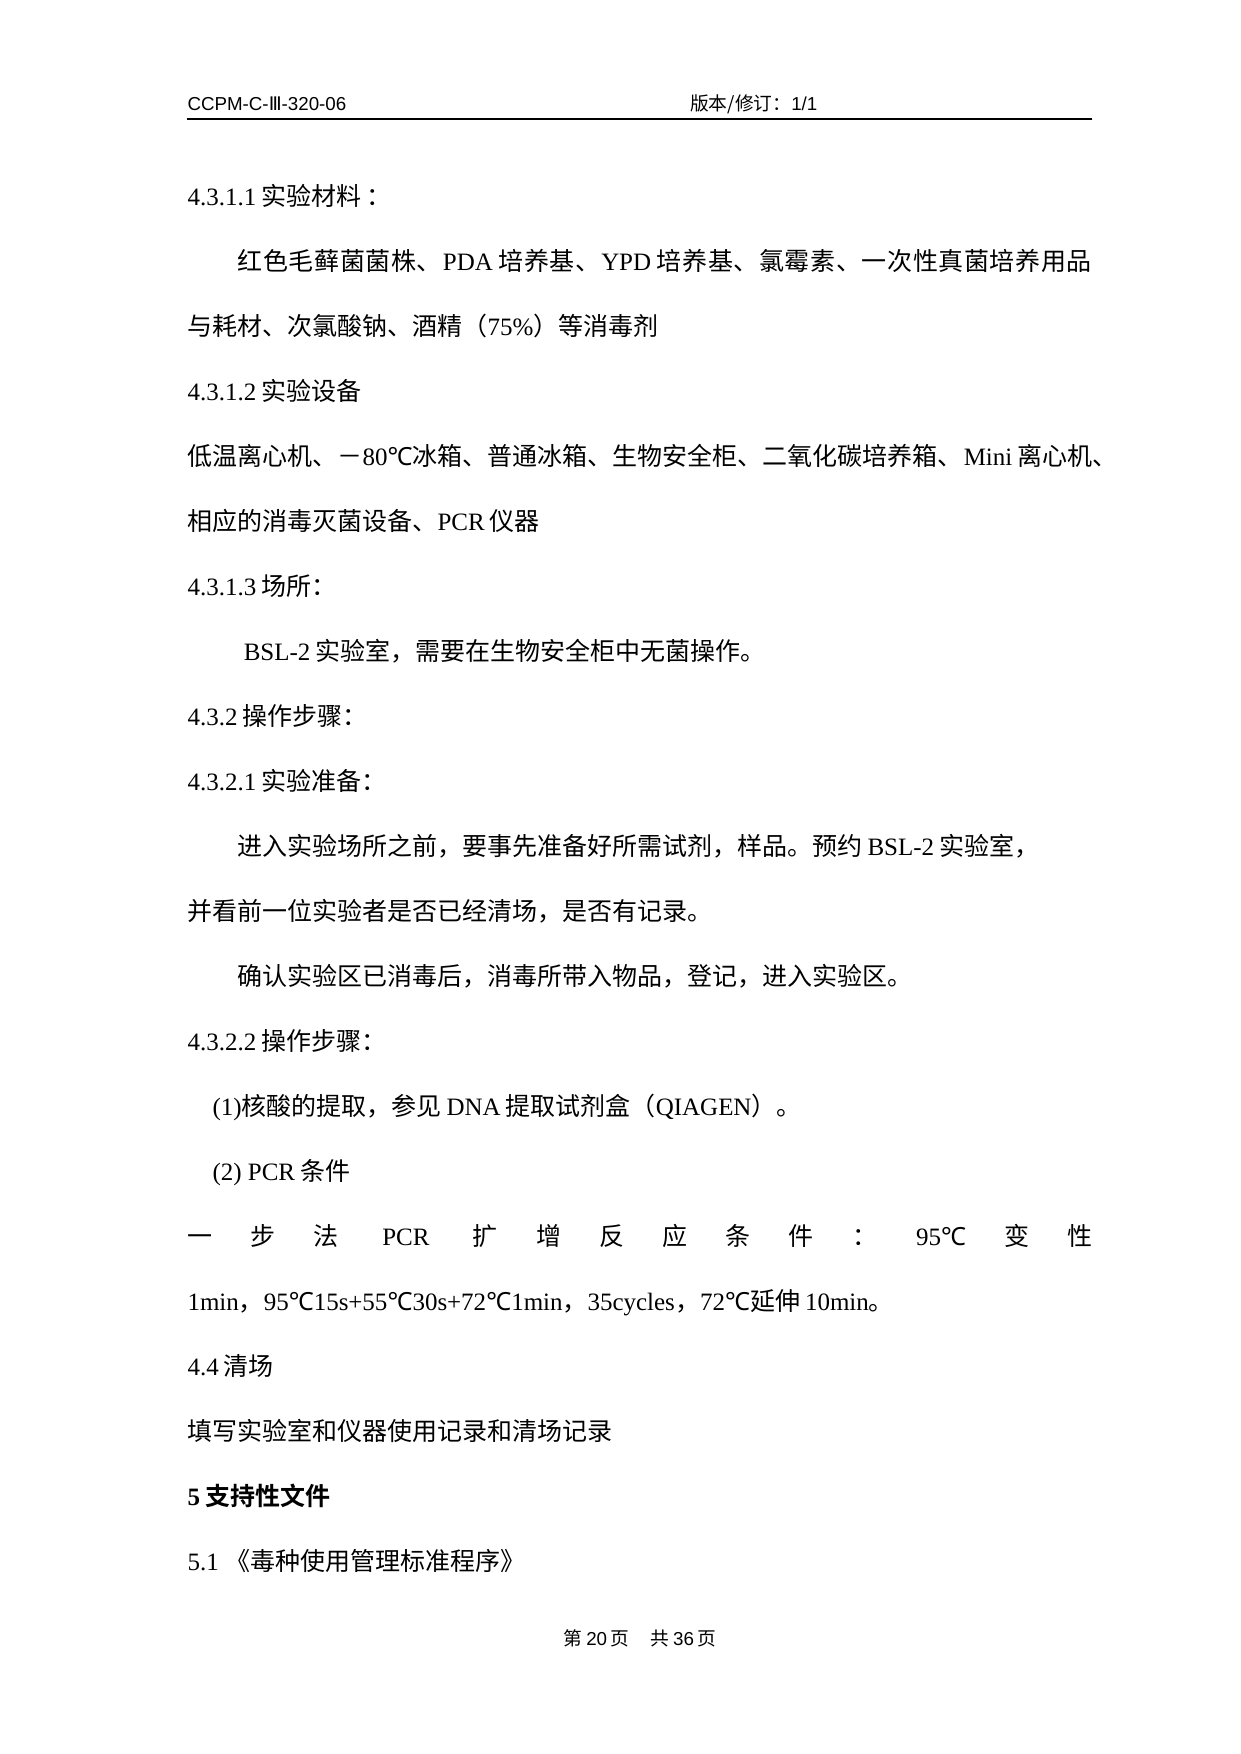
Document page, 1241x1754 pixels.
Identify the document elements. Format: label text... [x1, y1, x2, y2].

text 4.4清场 [187, 1332, 1092, 1397]
text .1实验准备： [187, 747, 1092, 812]
text .2操作步骤： [187, 1007, 1092, 1072]
text 填写实验室和仪器使用记录和清场记录 [187, 1397, 1092, 1462]
text 操作步骤： [187, 682, 1092, 747]
text 低温离心机、－冰箱、普通冰箱、生物安全柜、二氧化碳培养箱、Mini离心机、相应的消毒灭菌设备、PCR仪器 [187, 422, 1092, 552]
text 5支持性文件 [187, 1462, 1092, 1527]
text .2实验设备 [187, 357, 1092, 422]
text 进入实验场所之前，要事先准备好所需试剂，样品。预约BSL-2实验室， [187, 812, 1092, 877]
text 红色毛藓菌菌株、PDA培养基、YPD培养基、氯霉素、一次性真菌培养用品与耗材、次氯酸钠、酒精（75%）等消毒剂 [187, 227, 1092, 357]
text 确认实验区已消毒后，消毒所带入物品，登记，进入实验区。 [187, 942, 1092, 1007]
text 并看前一位实验者是否已经清场，是否有记录。 [187, 877, 1092, 942]
text .3场所： [187, 552, 1092, 617]
text (1)核酸的提取，参见DNA提取试剂盒（QIAGEN）。 [187, 1072, 1092, 1137]
text 一步法PCR扩增反应条件：95℃变性1min，95℃15s+55℃30s+1min，35cycles，72℃延伸10min。 [187, 1202, 1092, 1332]
text BSL-2实验室，需要在生物安全柜中无菌操作。 [187, 617, 1092, 682]
text .1实验材料 ： [187, 162, 1092, 227]
text (2) PCR条件 [187, 1137, 1092, 1202]
text 5.1 《毒种使用管理标准程序》 [187, 1527, 1092, 1592]
